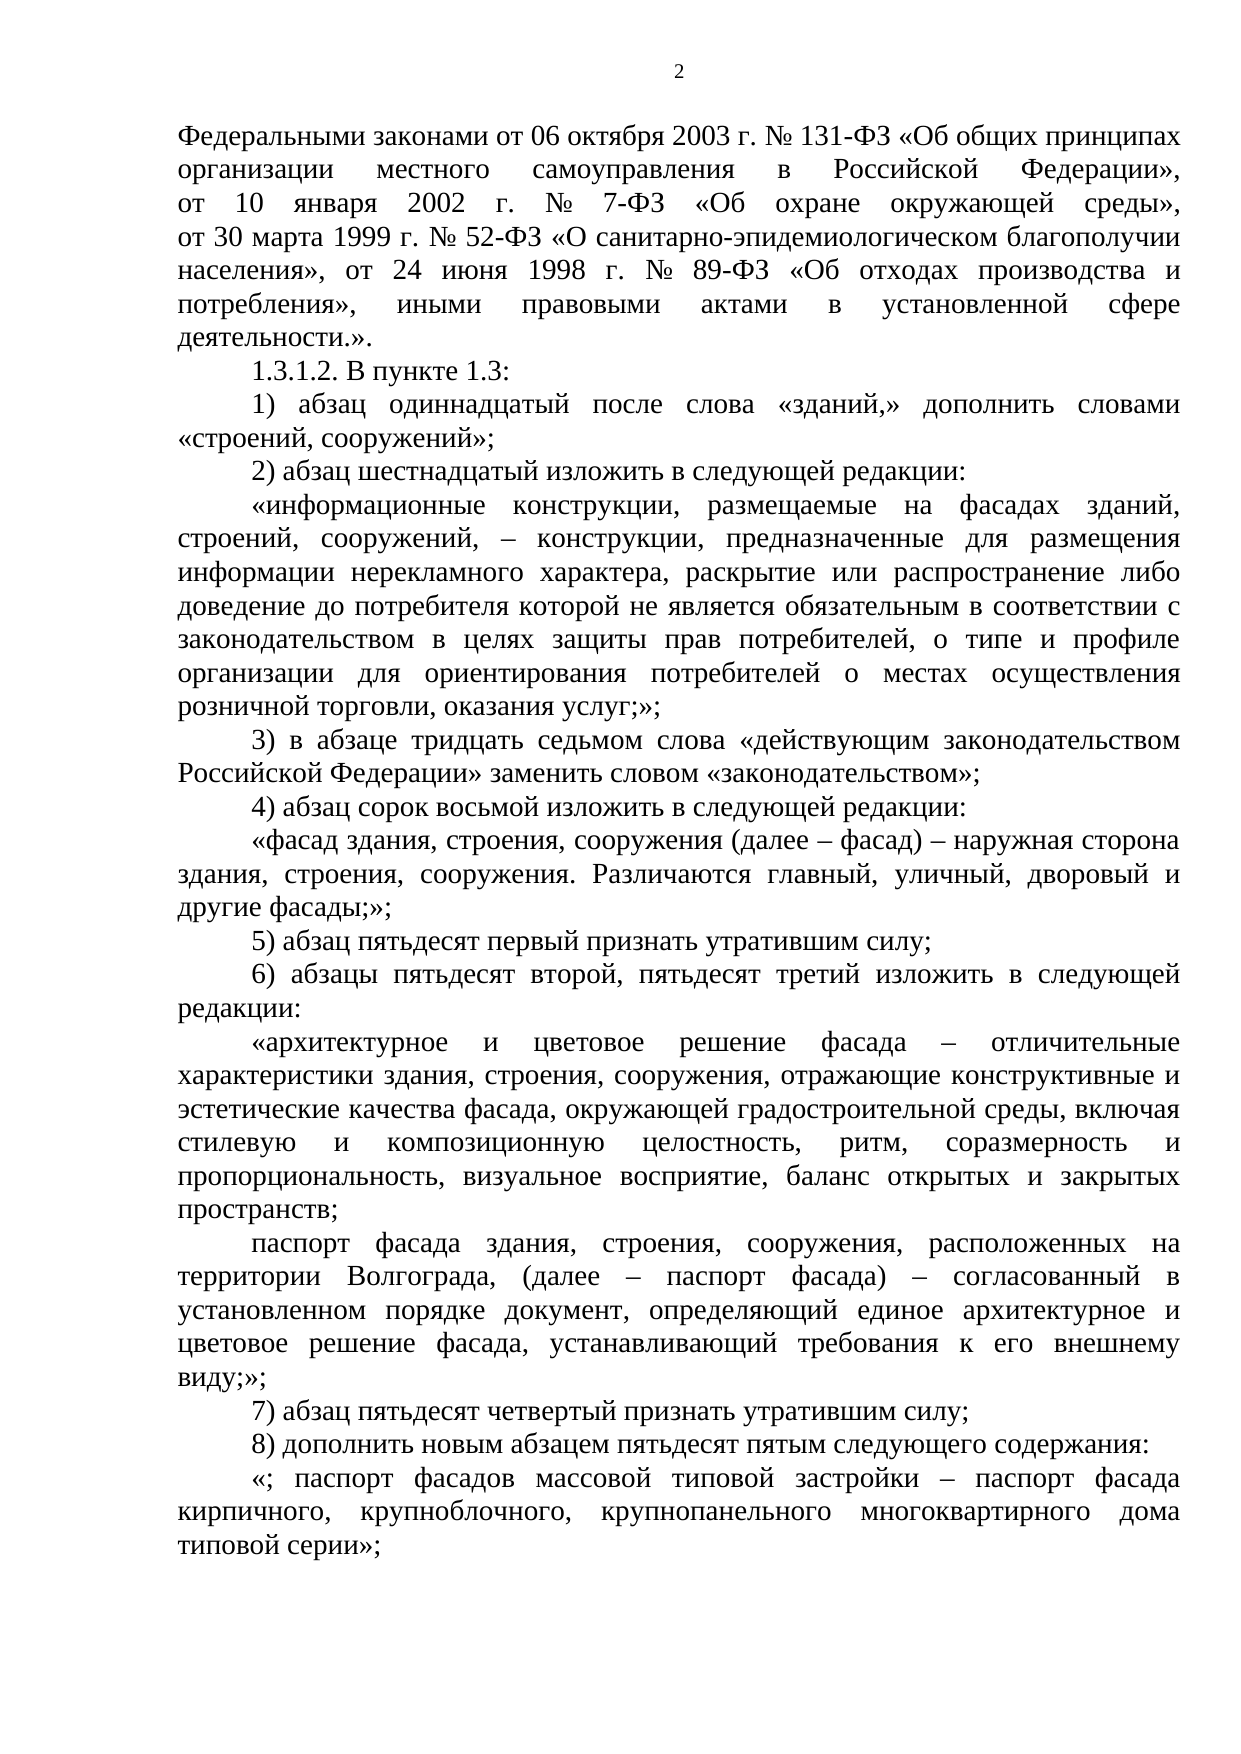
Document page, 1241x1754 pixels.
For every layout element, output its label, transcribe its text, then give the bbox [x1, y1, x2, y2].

text 7) абзац пятьдесят четвертый признать утратившим силу; [177, 1393, 1181, 1426]
text 2) абзац шестнадцатый изложить в следующей редакции: [177, 453, 1181, 487]
text 8) дополнить новым абзацем пятьдесят пятым следующего содержания: [177, 1426, 1181, 1460]
text «фасад здания, строения, сооружения (далее – фасад) – наружная сторона здания, строения, сооружения. Различаются главный, уличный, дворовый и другие фасады;»; [177, 822, 1181, 923]
text «информационные конструкции, размещаемые на фасадах зданий, строений, сооружений, – конструкции, предназначенные для размещения информации нерекламного характера, раскрытие или распространение либо доведение до потребителя которой не является обязательным в соответствии с законодательством в целях защиты прав потребителей, о типе и профиле организации для ориентирования потребителей о местах осуществления розничной торговли, оказания услуг;»; [177, 487, 1181, 722]
text 1.3.1.2. В пункте 1.3: [177, 353, 1181, 386]
text «архитектурное и цветовое решение фасада – отличительные характеристики здания, строения, сооружения, отражающие конструктивные и эстетические качества фасада, окружающей градостроительной среды, включая стилевую и композиционную целостность, ритм, соразмерность и пропорциональность, визуальное восприятие, баланс открытых и закрытых пространств; [177, 1024, 1181, 1225]
text 6) абзацы пятьдесят второй, пятьдесят третий изложить в следующей редакции: [177, 957, 1181, 1024]
text 5) абзац пятьдесят первый признать утратившим силу; [177, 923, 1181, 957]
text 1) абзац одиннадцатый после слова «зданий,» дополнить словами «строений, сооружений»; [177, 386, 1181, 453]
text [177, 118, 1181, 353]
text 4) абзац сорок восьмой изложить в следующей редакции: [177, 789, 1181, 822]
text 3) в абзаце тридцать седьмом слова «действующим законодательством Российской Федерации» заменить словом «законодательством»; [177, 722, 1181, 789]
text «; паспорт фасадов массовой типовой застройки – паспорт фасада кирпичного, крупноблочного, крупнопанельного многоквартирного дома типовой серии»; [177, 1460, 1181, 1560]
text паспорт фасада здания, строения, сооружения, расположенных на территории Волгограда, (далее – паспорт фасада) – согласованный в установленном порядке документ, определяющий единое архитектурное и цветовое решение фасада, устанавливающий требования к его внешнему виду;»; [177, 1225, 1181, 1393]
